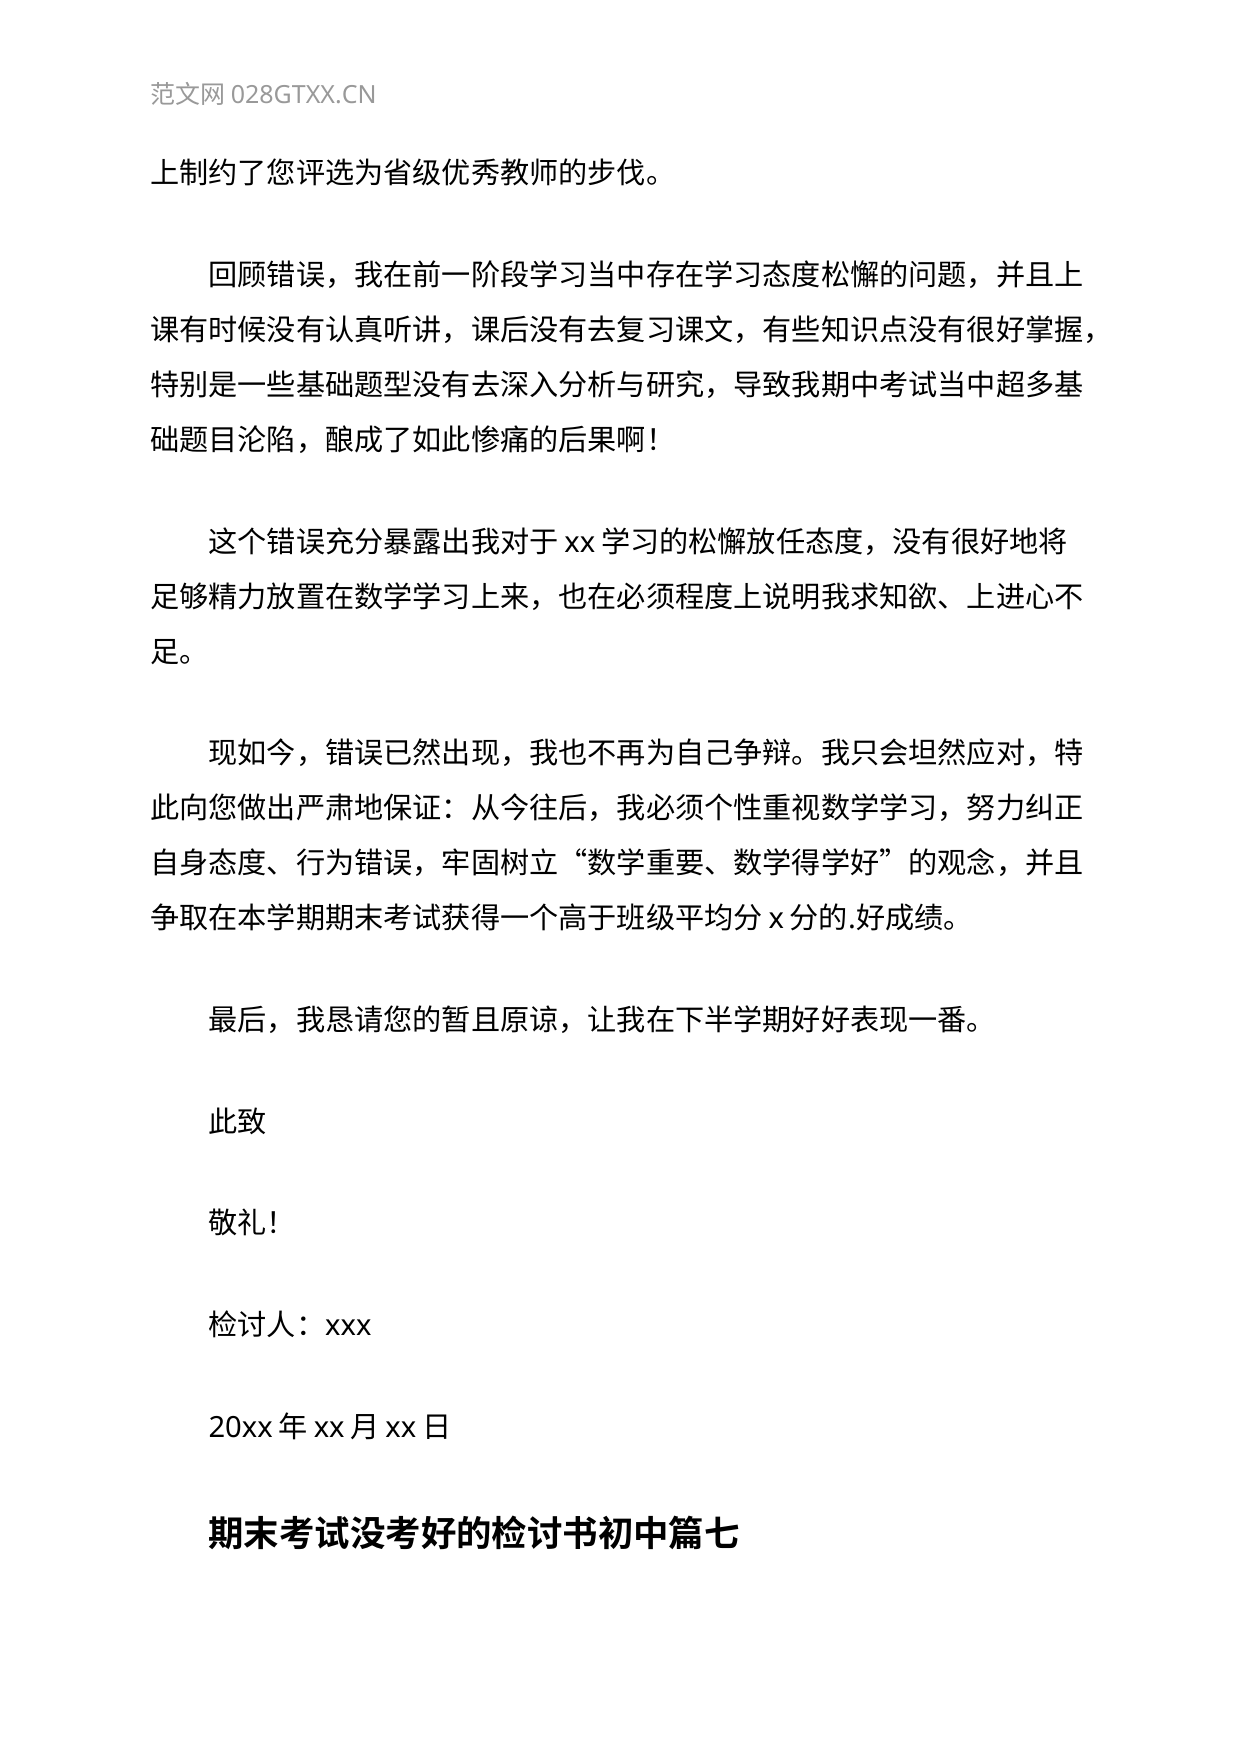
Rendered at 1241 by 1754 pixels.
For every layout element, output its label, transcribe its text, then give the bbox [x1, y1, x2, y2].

text 20xx年xx月xx日 [150, 1404, 1090, 1446]
text 最后，我恳请您的暂且原谅，让我在下半学期好好表现一番。 [150, 997, 1090, 1039]
text 此致 [150, 1098, 1090, 1141]
text 期末考试没考好的检讨书初中篇七 [150, 1506, 1090, 1557]
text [150, 150, 1090, 192]
text 检讨人：xxx [150, 1302, 1090, 1344]
text 这个错误充分暴露出我对于xx学习的松懈放任态度，没有很好地将足够精力放置在数学学习上来，也在必须程度上说明我求知欲、上进心不足。 [150, 518, 1090, 670]
text 回顾错误，我在前一阶段学习当中存在学习态度松懈的问题，并且上课有时候没有认真听讲，课后没有去复习课文，有些知识点没有很好掌握，特别是一些基础题型没有去深入分析与研究，导致我期中考试当中超多基础题目沦陷，酿成了如此惨痛的后果啊！ [150, 252, 1090, 459]
text 现如今，错误已然出现，我也不再为自己争辩。我只会坦然应对，特此向您做出严肃地保证：从今往后，我必须个性重视数学学习，努力纠正自身态度、行为错误，牢固树立“数学重要、数学得学好”的观念，并且争取在本学期期末考试获得一个高于班级平均分x分的.好成绩。 [150, 730, 1090, 937]
text 敬礼！ [150, 1200, 1090, 1242]
